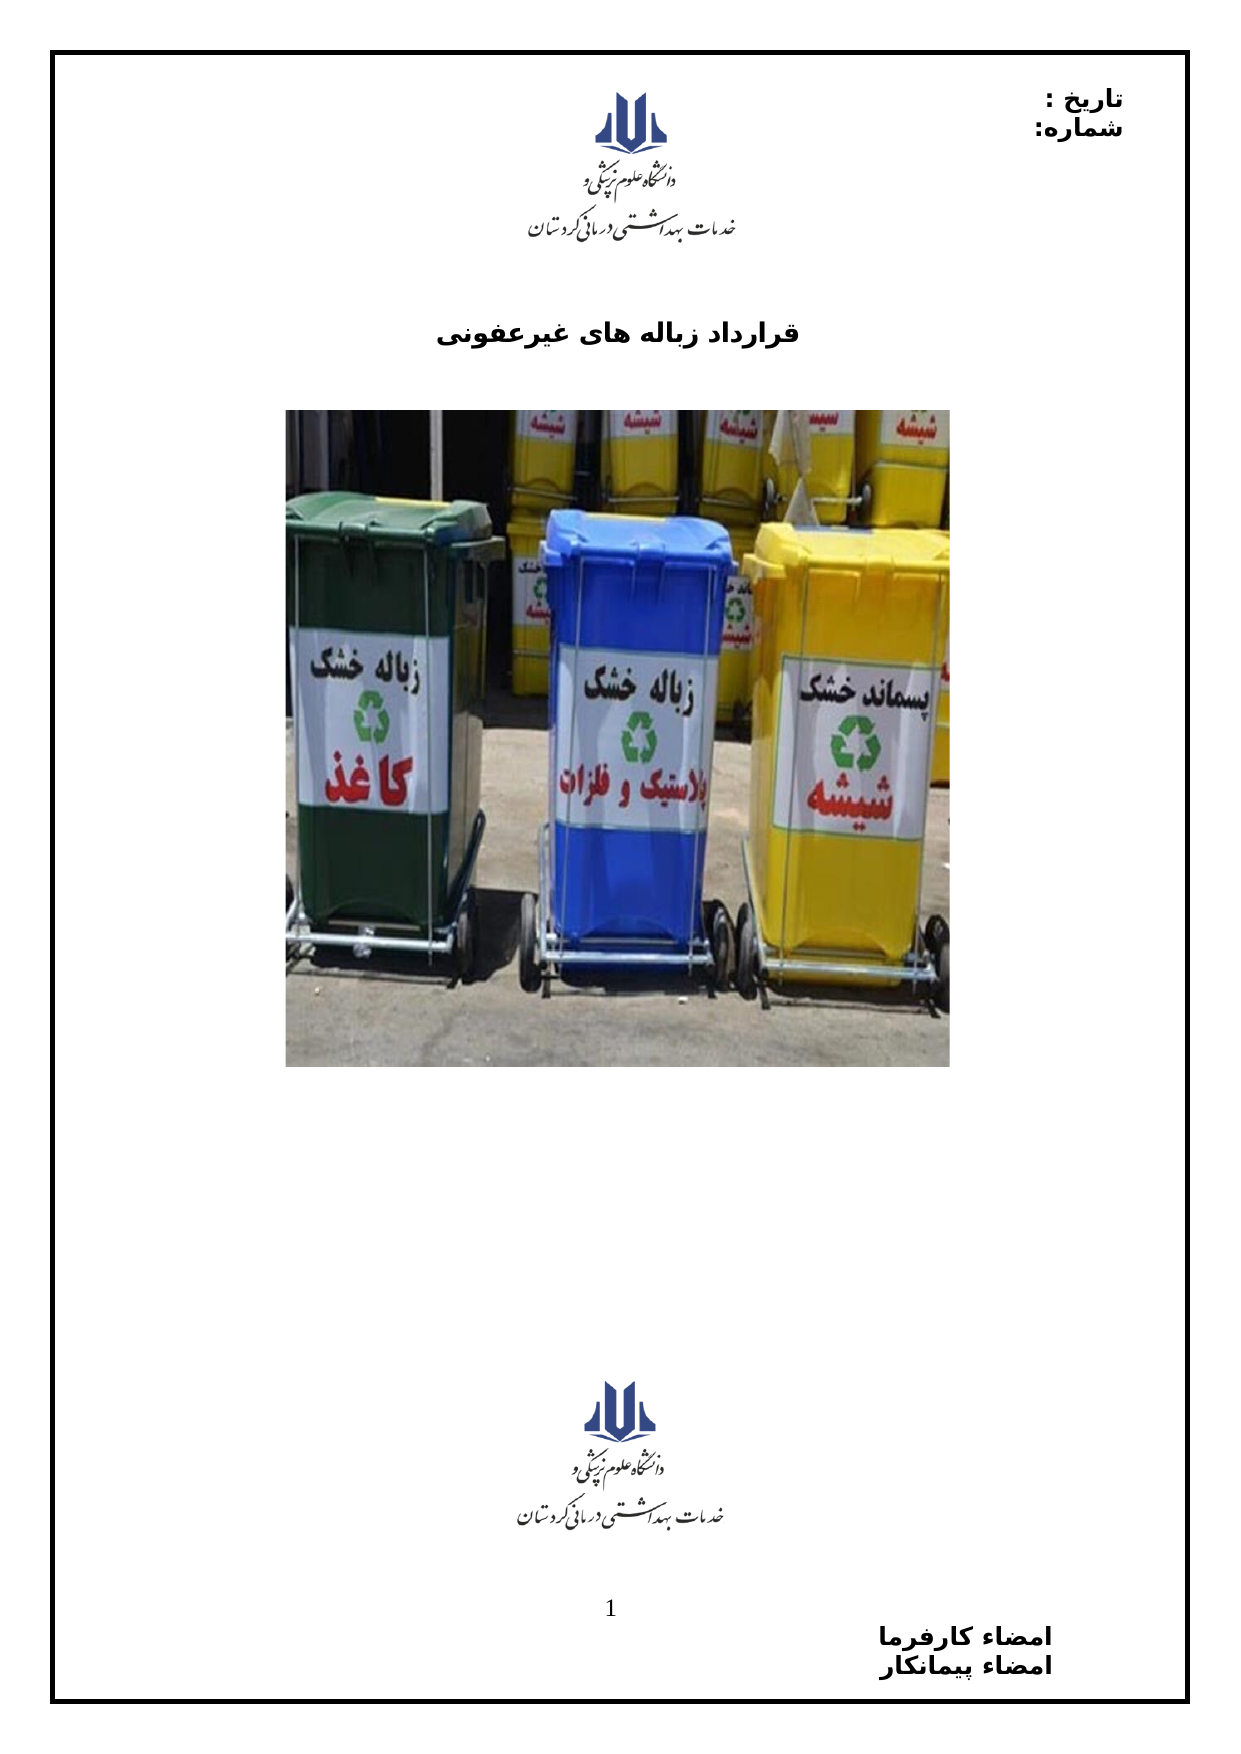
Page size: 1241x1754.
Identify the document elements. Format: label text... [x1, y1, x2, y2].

picture [504, 1378, 731, 1541]
text قرارداد زباله های غیرعفونی [80, 317, 1156, 348]
picture [515, 89, 743, 253]
picture [285, 410, 950, 1067]
